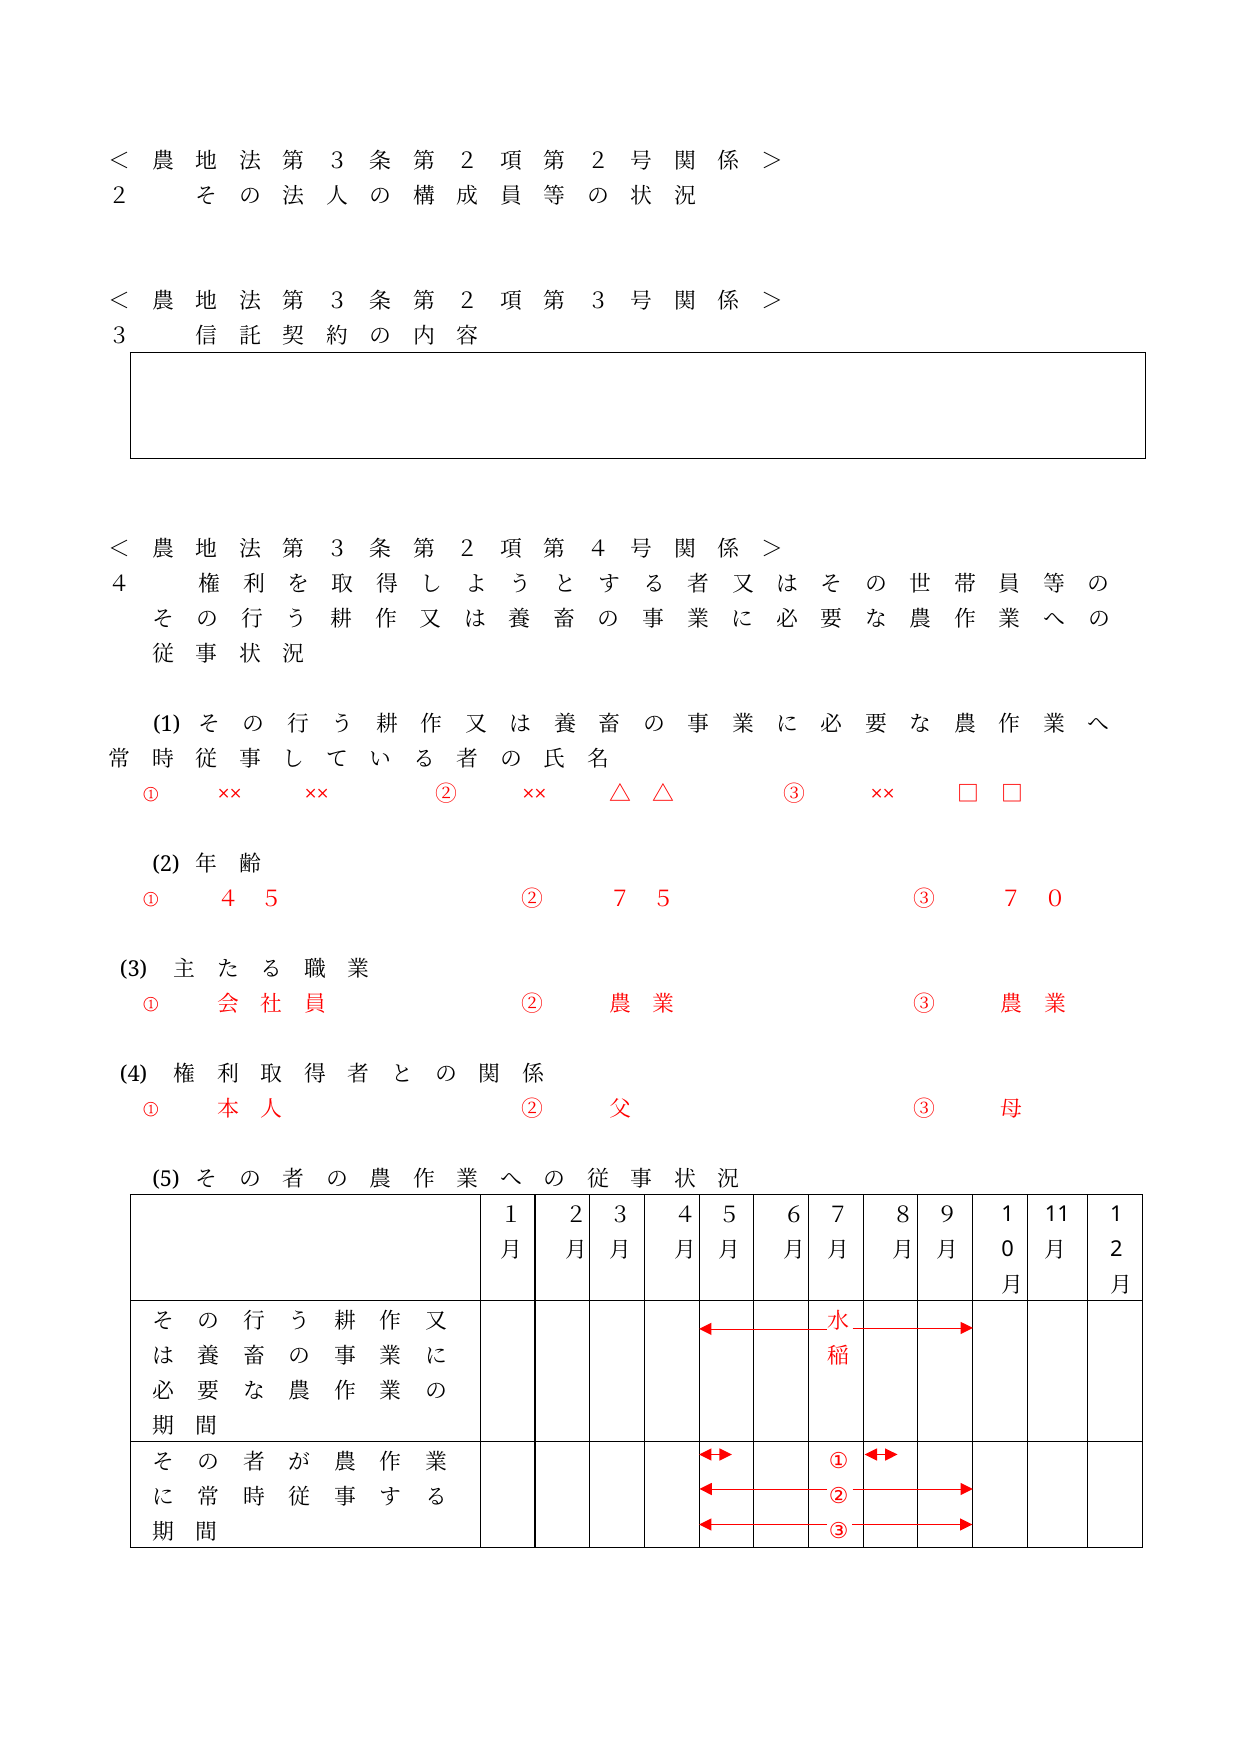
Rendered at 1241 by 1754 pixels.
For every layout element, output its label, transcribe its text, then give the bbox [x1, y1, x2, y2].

table_cell [700, 1490, 753, 1524]
table_cell [590, 1442, 644, 1547]
text (2) 年齢 [108, 844, 1132, 879]
table_cell [754, 1330, 808, 1441]
text ① ４５ ② ７５ ③ ７０ [108, 879, 1132, 914]
table_cell [918, 1490, 972, 1524]
table_header ４月 [645, 1195, 699, 1300]
text (5) その者の農作業への従事状況 [108, 1159, 1132, 1194]
table_cell [1028, 1301, 1087, 1441]
text ① ×× ×× ② ×× △△ ③ ×× □□ [108, 774, 1132, 809]
table_header ８月 [864, 1195, 917, 1300]
table_cell [754, 1442, 808, 1489]
table_cell [590, 1301, 644, 1441]
table_cell [481, 1301, 534, 1441]
table_cell [1088, 1301, 1142, 1441]
table_cell [864, 1329, 917, 1441]
text (4) 権利取得者との関係 [108, 1054, 1132, 1089]
table_header 10月 [973, 1195, 1027, 1300]
table_cell [700, 1301, 753, 1329]
table_cell [864, 1490, 917, 1524]
table_cell [481, 1442, 534, 1547]
table_header 12月 [1088, 1195, 1142, 1300]
table_header [131, 1195, 480, 1300]
table_cell [700, 1442, 753, 1489]
table_cell [864, 1301, 917, 1328]
table_cell [536, 1301, 589, 1441]
table_cell [1088, 1442, 1142, 1547]
table_cell [973, 1442, 1027, 1547]
table_cell 水稲 [809, 1301, 863, 1441]
text ① 会社員 ② 農業 ③ 農業 [108, 984, 1132, 1019]
text ２ その法人の構成員等の状況 [108, 177, 1132, 212]
table_cell [973, 1301, 1027, 1441]
table_cell [1028, 1442, 1087, 1547]
table_cell [864, 1442, 917, 1489]
table_header ２月 [536, 1195, 589, 1300]
text ＜農地法第３条第２項第２号関係＞ [108, 142, 1132, 177]
text ４ 権利を取得しようとする者又はその世帯員等のその行う耕作又は養畜の事業に必要な農作業への従事状況 [108, 564, 1132, 669]
table_header ５月 [700, 1195, 753, 1300]
table_header １月 [481, 1195, 534, 1300]
table_cell [754, 1525, 808, 1547]
table_cell [700, 1330, 753, 1441]
table_cell [536, 1442, 589, 1547]
text ３ 信託契約の内容 [108, 317, 1132, 352]
table_cell [754, 1301, 808, 1329]
table_cell [918, 1525, 972, 1547]
table_cell [918, 1301, 972, 1328]
table_cell その行う耕作又は養畜の事業に必要な農作業の期間 [131, 1301, 480, 1441]
text ① 本人 ② 父 ③ 母 [108, 1089, 1132, 1124]
table_cell ① ② ③ [809, 1442, 863, 1547]
text ＜農地法第３条第２項第４号関係＞ [108, 529, 1132, 564]
table_cell [645, 1301, 699, 1441]
table_cell [700, 1525, 753, 1547]
table_cell [645, 1442, 699, 1547]
table_cell [918, 1329, 972, 1441]
table_header ６月 [754, 1195, 808, 1300]
table_cell その者が農作業に常時従事する期間 [131, 1442, 480, 1547]
table_header 11月 [1028, 1195, 1087, 1300]
table_header ９月 [918, 1195, 972, 1300]
table_header ７月 [809, 1195, 863, 1300]
text ＜農地法第３条第２項第３号関係＞ [108, 282, 1132, 317]
table_cell [864, 1525, 917, 1547]
text (3) 主たる職業 [108, 949, 1132, 984]
table_cell [754, 1490, 808, 1524]
table_cell [918, 1442, 972, 1489]
table_header ３月 [590, 1195, 644, 1300]
text (1) その行う耕作又は養畜の事業に必要な農作業へ常時従事している者の氏名 [108, 704, 1132, 774]
table_header [131, 353, 1145, 458]
